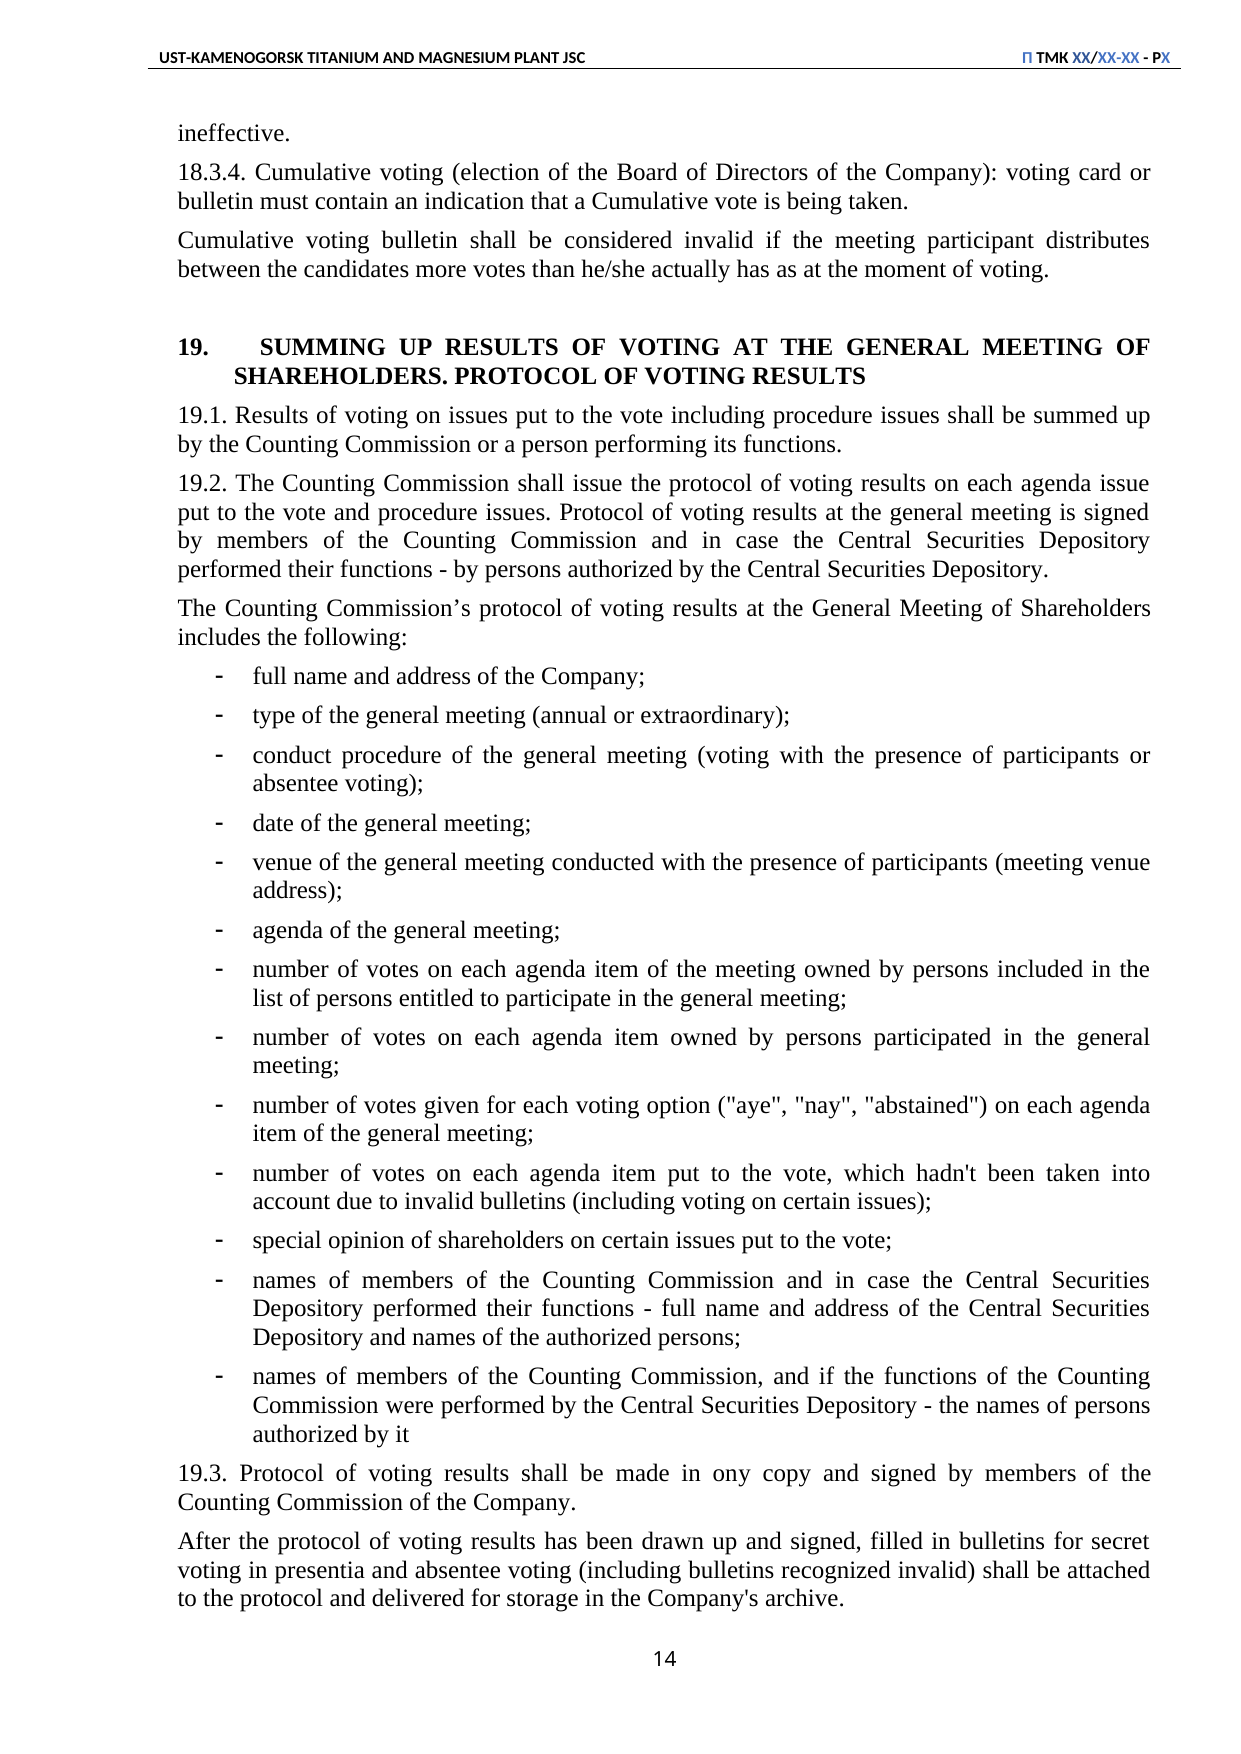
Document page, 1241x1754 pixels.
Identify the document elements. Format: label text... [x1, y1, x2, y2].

list full name and address of the Company; [215, 661, 1152, 690]
text 18.3.4. Cumulative voting (election of the Board of Directors of the Company): voting card or bulletin must contain an indication that a Cumulative vote is being taken. [177, 157, 1152, 215]
list agenda of the general meeting; [215, 915, 1152, 943]
list number of votes on each agenda item owned by persons participated in the general meeting; [215, 1022, 1152, 1079]
list date of the general meeting; [215, 808, 1152, 836]
list type of the general meeting (annual or extraordinary); [215, 701, 1152, 729]
list special opinion of shareholders on certain issues put to the vote; [215, 1226, 1152, 1254]
list names of members of the Counting Commission, and if the functions of the Counting Commission were performed by the Central Securities Depository - the names of persons authorized by it [215, 1361, 1152, 1448]
list number of votes given for each voting option ("aye", "nay", "abstained") on each agenda item of the general meeting; [215, 1090, 1152, 1147]
text Cumulative voting bulletin shall be considered invalid if the meeting participant distributes between the candidates more votes than he/she actually has as at the moment of voting. [177, 225, 1152, 283]
text 19.1. Results of voting on issues put to the vote including procedure issues shall be summed up by the Counting Commission or a person performing its functions. [177, 400, 1152, 458]
list conduct procedure of the general meeting (voting with the presence of participants or absentee voting); [215, 740, 1152, 797]
text 19. SUMMING UP RESULTS OF VOTING AT THE GENERAL MEETING OF SHAREHOLDERS. PROTOCOL OF VOTING RESULTS [177, 332, 1152, 390]
list number of votes on each agenda item put to the vote, which hadn't been taken into account due to invalid bulletins (including voting on certain issues); [215, 1158, 1152, 1215]
text The Counting Commission’s protocol of voting results at the General Meeting of Shareholders includes the following: [177, 593, 1152, 651]
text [177, 118, 1152, 147]
list names of members of the Counting Commission and in case the Central Securities Depository performed their functions - full name and address of the Central Securities Depository and names of the authorized persons; [215, 1265, 1152, 1351]
text 19.3. Protocol of voting results shall be made in onу copy and signed by members of the Counting Commission of the Company. [177, 1458, 1152, 1516]
list venue of the general meeting conducted with the presence of participants (meeting venue address); [215, 847, 1152, 904]
list number of votes on each agenda item of the meeting owned by persons included in the list of persons entitled to participate in the general meeting; [215, 954, 1152, 1011]
text After the protocol of voting results has been drawn up and signed, filled in bulletins for secret voting in presentia and absentee voting (including bulletins recognized invalid) shall be attached to the protocol and delivered for storage in the Company's archive. [177, 1526, 1152, 1612]
text 19.2. The Counting Commission shall issue the protocol of voting results on each agenda issue put to the vote and procedure issues. Protocol of voting results at the general meeting is signed by members of the Counting Commission and in case the Central Securities Depository performed their functions - by persons authorized by the Central Securities Depository. [177, 468, 1152, 583]
